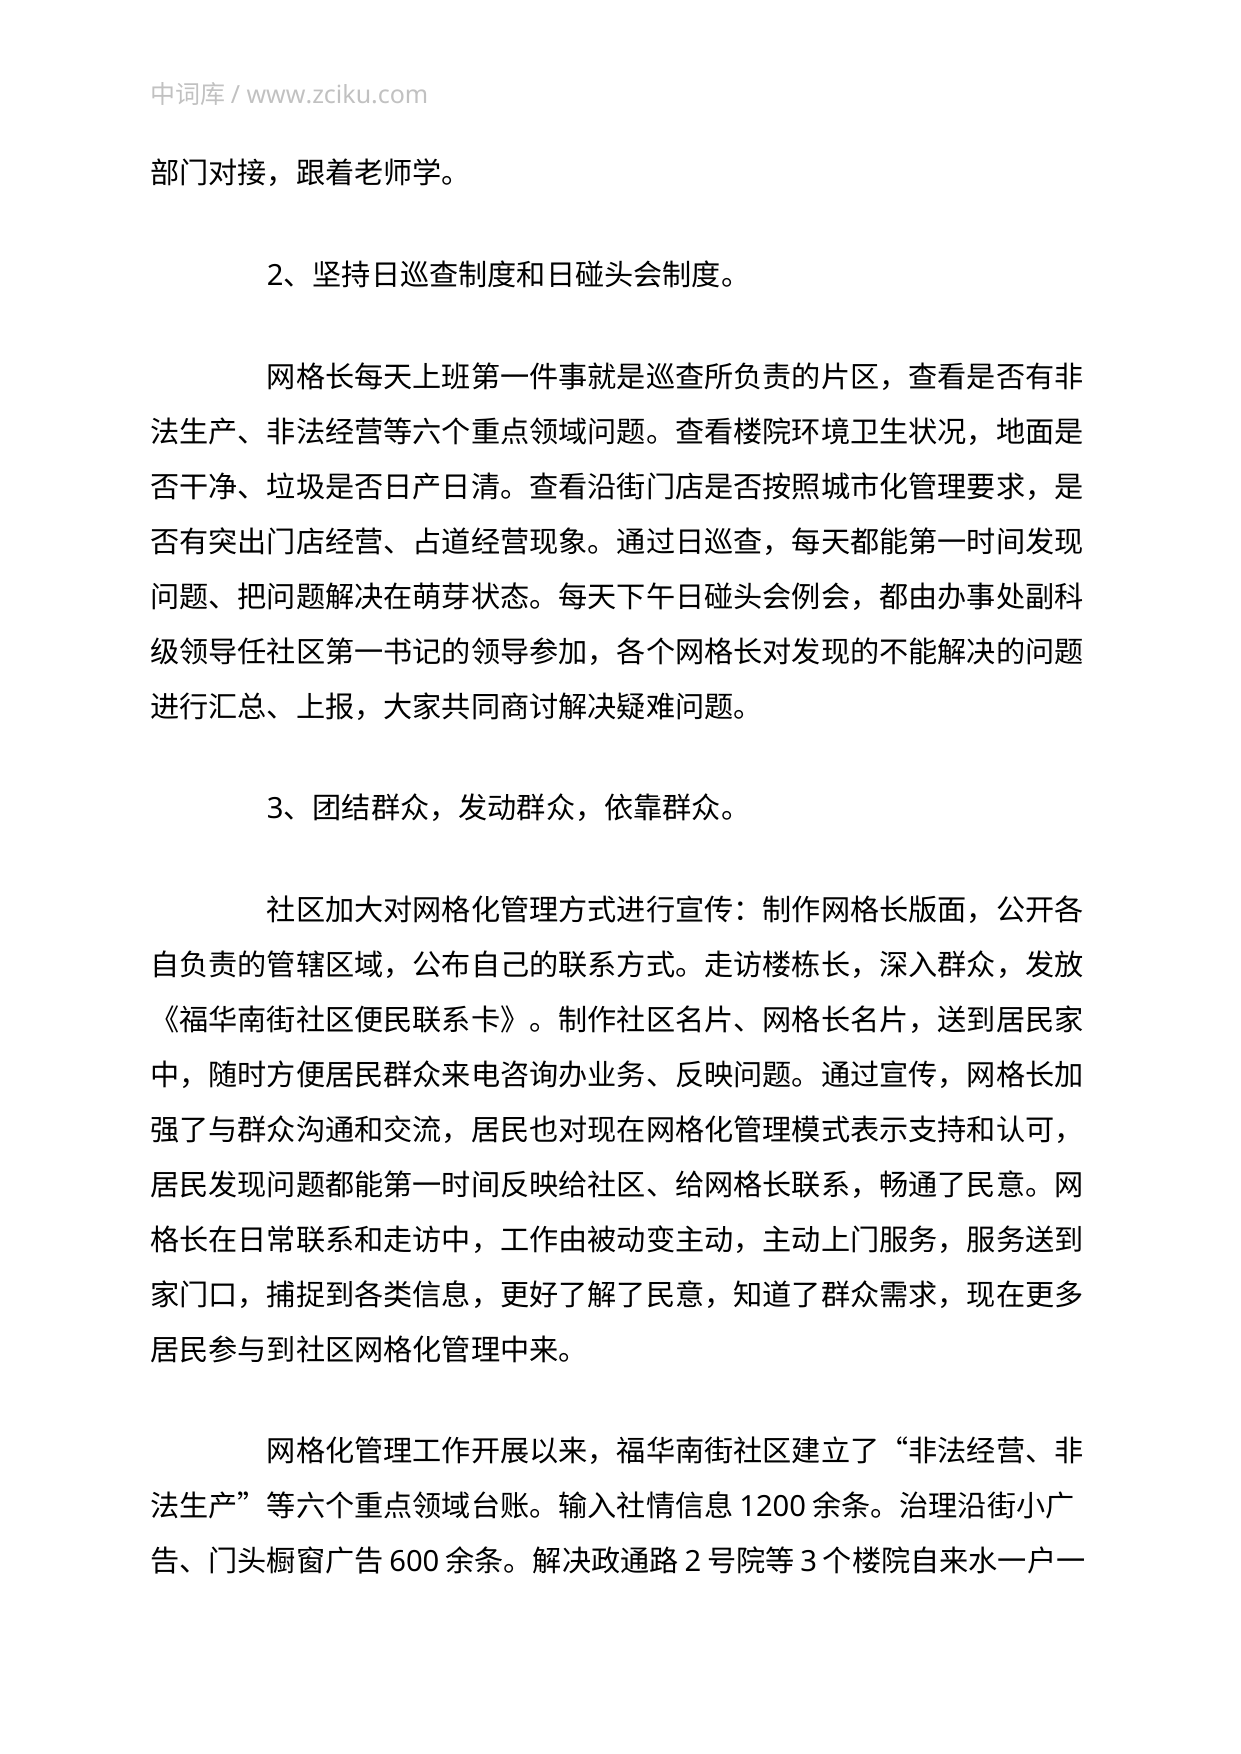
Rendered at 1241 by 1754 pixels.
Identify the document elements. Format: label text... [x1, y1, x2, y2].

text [150, 1428, 1090, 1580]
text 3、团结群众，发动群众，依靠群众。 [150, 785, 1090, 827]
text 网格长每天上班第一件事就是巡查所负责的片区，查看是否有非法生产、非法经营等六个重点领域问题。查看楼院环境卫生状况，地面是否干净、垃圾是否日产日清。查看沿街门店是否按照城市化管理要求，是否有突出门店经营、占道经营现象。通过日巡查，每天都能第一时间发现问题、把问题解决在萌芽状态。每天下午日碰头会例会，都由办事处副科级领导任社区第一书记的领导参加，各个网格长对发现的不能解决的问题进行汇总、上报，大家共同商讨解决疑难问题。 [150, 354, 1090, 725]
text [150, 150, 1090, 192]
text 社区加大对网格化管理方式进行宣传：制作网格长版面，公开各自负责的管辖区域，公布自己的联系方式。走访楼栋长，深入群众，发放《福华南街社区便民联系卡》。制作社区名片、网格长名片，送到居民家中，随时方便居民群众来电咨询办业务、反映问题。通过宣传，网格长加强了与群众沟通和交流，居民也对现在网格化管理模式表示支持和认可，居民发现问题都能第一时间反映给社区、给网格长联系，畅通了民意。网格长在日常联系和走访中，工作由被动变主动，主动上门服务，服务送到家门口，捕捉到各类信息，更好了解了民意，知道了群众需求，现在更多居民参与到社区网格化管理中来。 [150, 887, 1090, 1368]
text 2、坚持日巡查制度和日碰头会制度。 [150, 252, 1090, 294]
